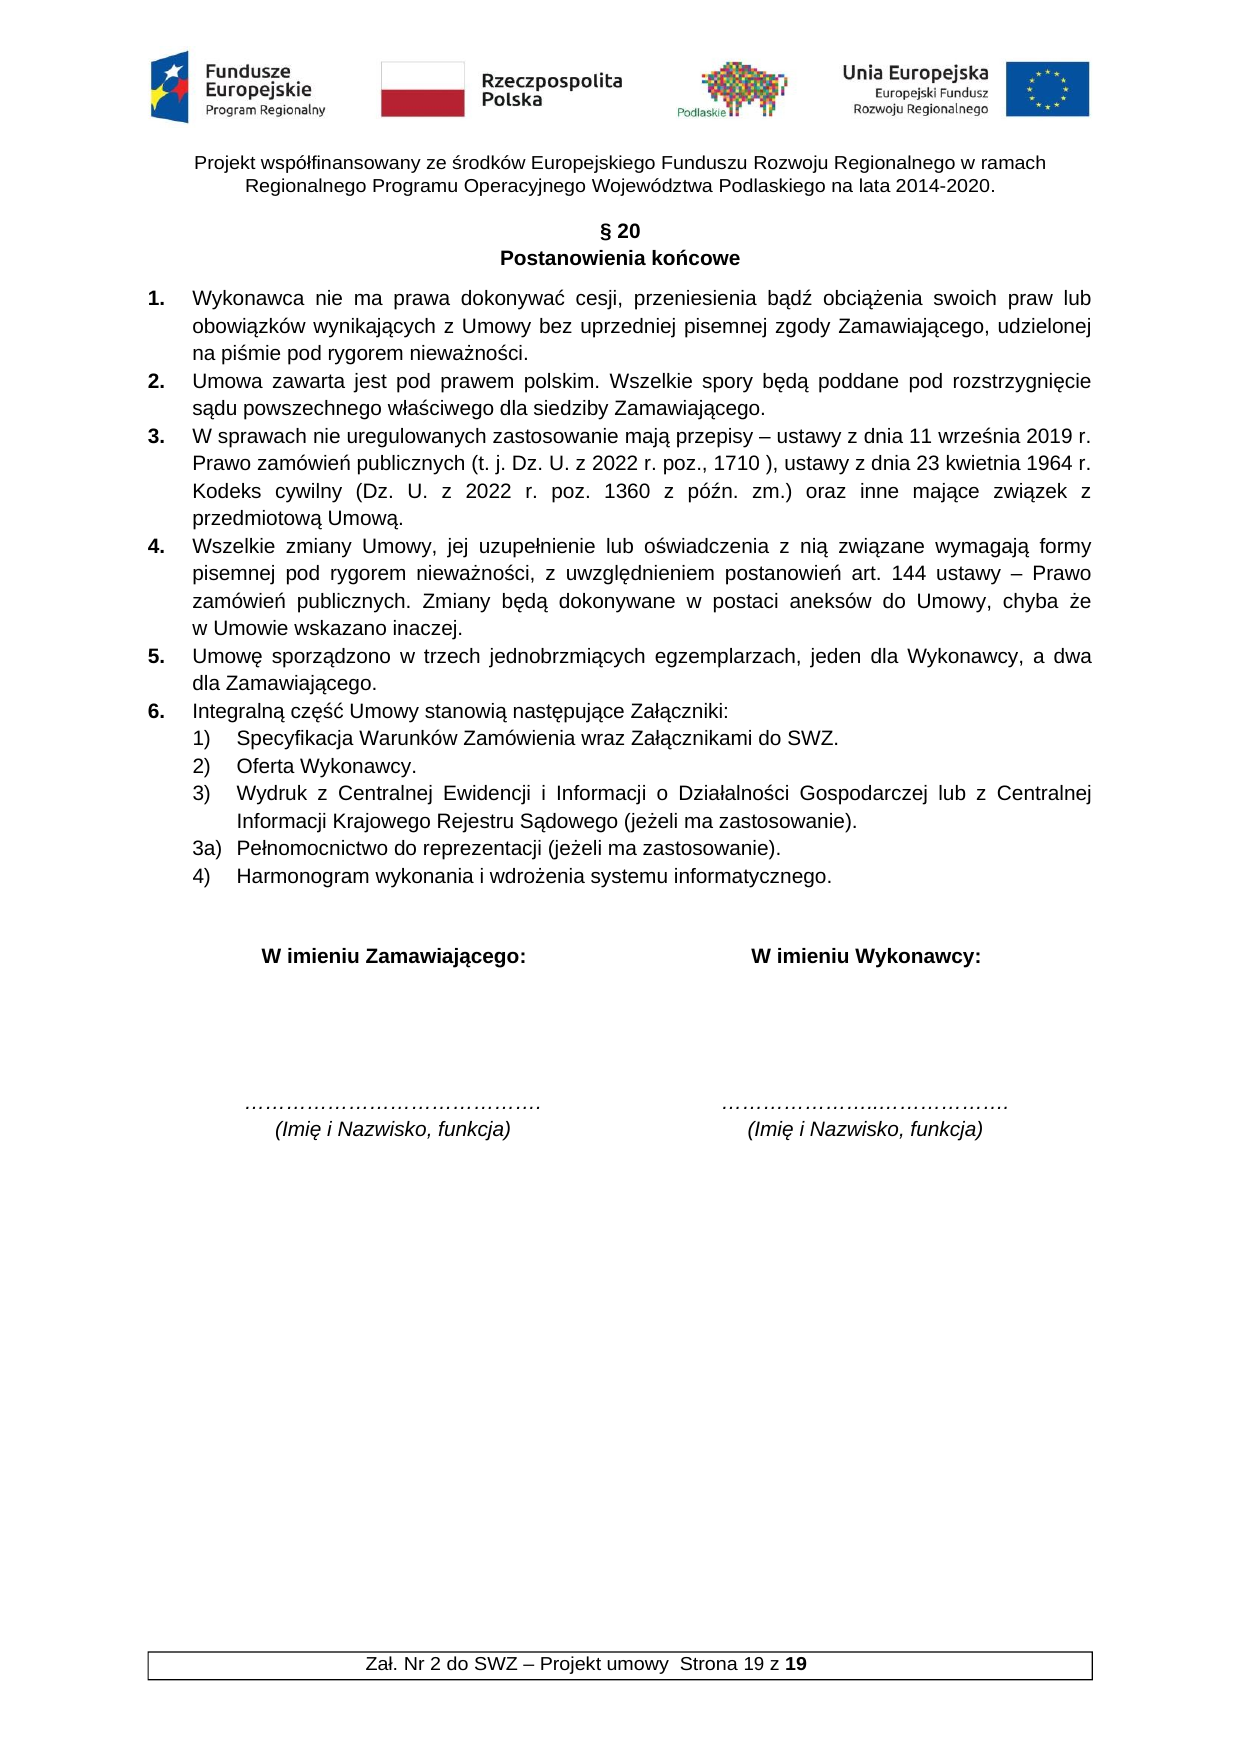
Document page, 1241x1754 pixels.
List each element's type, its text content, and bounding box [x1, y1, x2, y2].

text 3a) Pełnomocnictwo do reprezentacji (jeżeli ma zastosowanie). [148, 836, 1092, 860]
list Umowa zawarta jest pod prawem polskim. Wszelkie spory będą poddane pod rozstrzygnięcie sądu powszechnego właściwego dla siedziby Zamawiającego. [148, 368, 1092, 420]
list Wydruk z Centralnej Ewidencji i Informacji o Działalności Gospodarczej lub z Centralnej Informacji Krajowego Rejestru Sądowego (jeżeli ma zastosowanie). [192, 781, 1092, 832]
list W sprawach nie uregulowanych zastosowanie mają przepisy – ustawy z dnia 11 września 2019 r. Prawo zamówień publicznych (t. j. Dz. U. z 2022 r. poz., 1710 ), ustawy z dnia 23 kwietnia 1964 r. Kodeks cywilny (Dz. U. z 2022 r. poz. 1360 z późn. zm.) oraz inne mające związek z przedmiotową Umową. [148, 423, 1092, 530]
list Umowę sporządzono w trzech jednobrzmiących egzemplarzach, jeden dla Wykonawcy, a dwa dla Zamawiającego. [148, 643, 1092, 695]
table_header W imieniu Zamawiającego: [148, 944, 589, 1034]
list Wszelkie zmiany Umowy, jej uzupełnienie lub oświadczenia z nią związane wymagają formy pisemnej pod rygorem nieważności, z uwzględnieniem postanowień art. 144 ustawy – Prawo zamówień publicznych. Zmiany będą dokonywane w postaci aneksów do Umowy, chyba że w Umowie wskazano inaczej. [148, 533, 1092, 640]
table_cell ……………………………………. (Imię i Nazwisko, funkcja) [148, 1035, 589, 1147]
picture [147, 46, 1093, 128]
subtitle Postanowienia końcowe [148, 246, 1092, 270]
table_cell …………………..………………. (Imię i Nazwisko, funkcja) [590, 1035, 1092, 1147]
list Oferta Wykonawcy. [192, 753, 1092, 777]
subtitle § 20 [148, 218, 1092, 242]
list Specyfikacja Warunków Zamówienia wraz Załącznikami do SWZ. [192, 726, 1092, 750]
list Harmonogram wykonania i wdrożenia systemu informatycznego. [192, 863, 1092, 887]
list Integralną część Umowy stanowią następujące Załączniki: [148, 698, 1092, 722]
table_header W imieniu Wykonawcy: [590, 944, 1092, 1034]
list Wykonawca nie ma prawa dokonywać cesji, przeniesienia bądź obciążenia swoich praw lub obowiązków wynikających z Umowy bez uprzedniej pisemnej zgody Zamawiającego, udzielonej na piśmie pod rygorem nieważności. [148, 286, 1092, 365]
